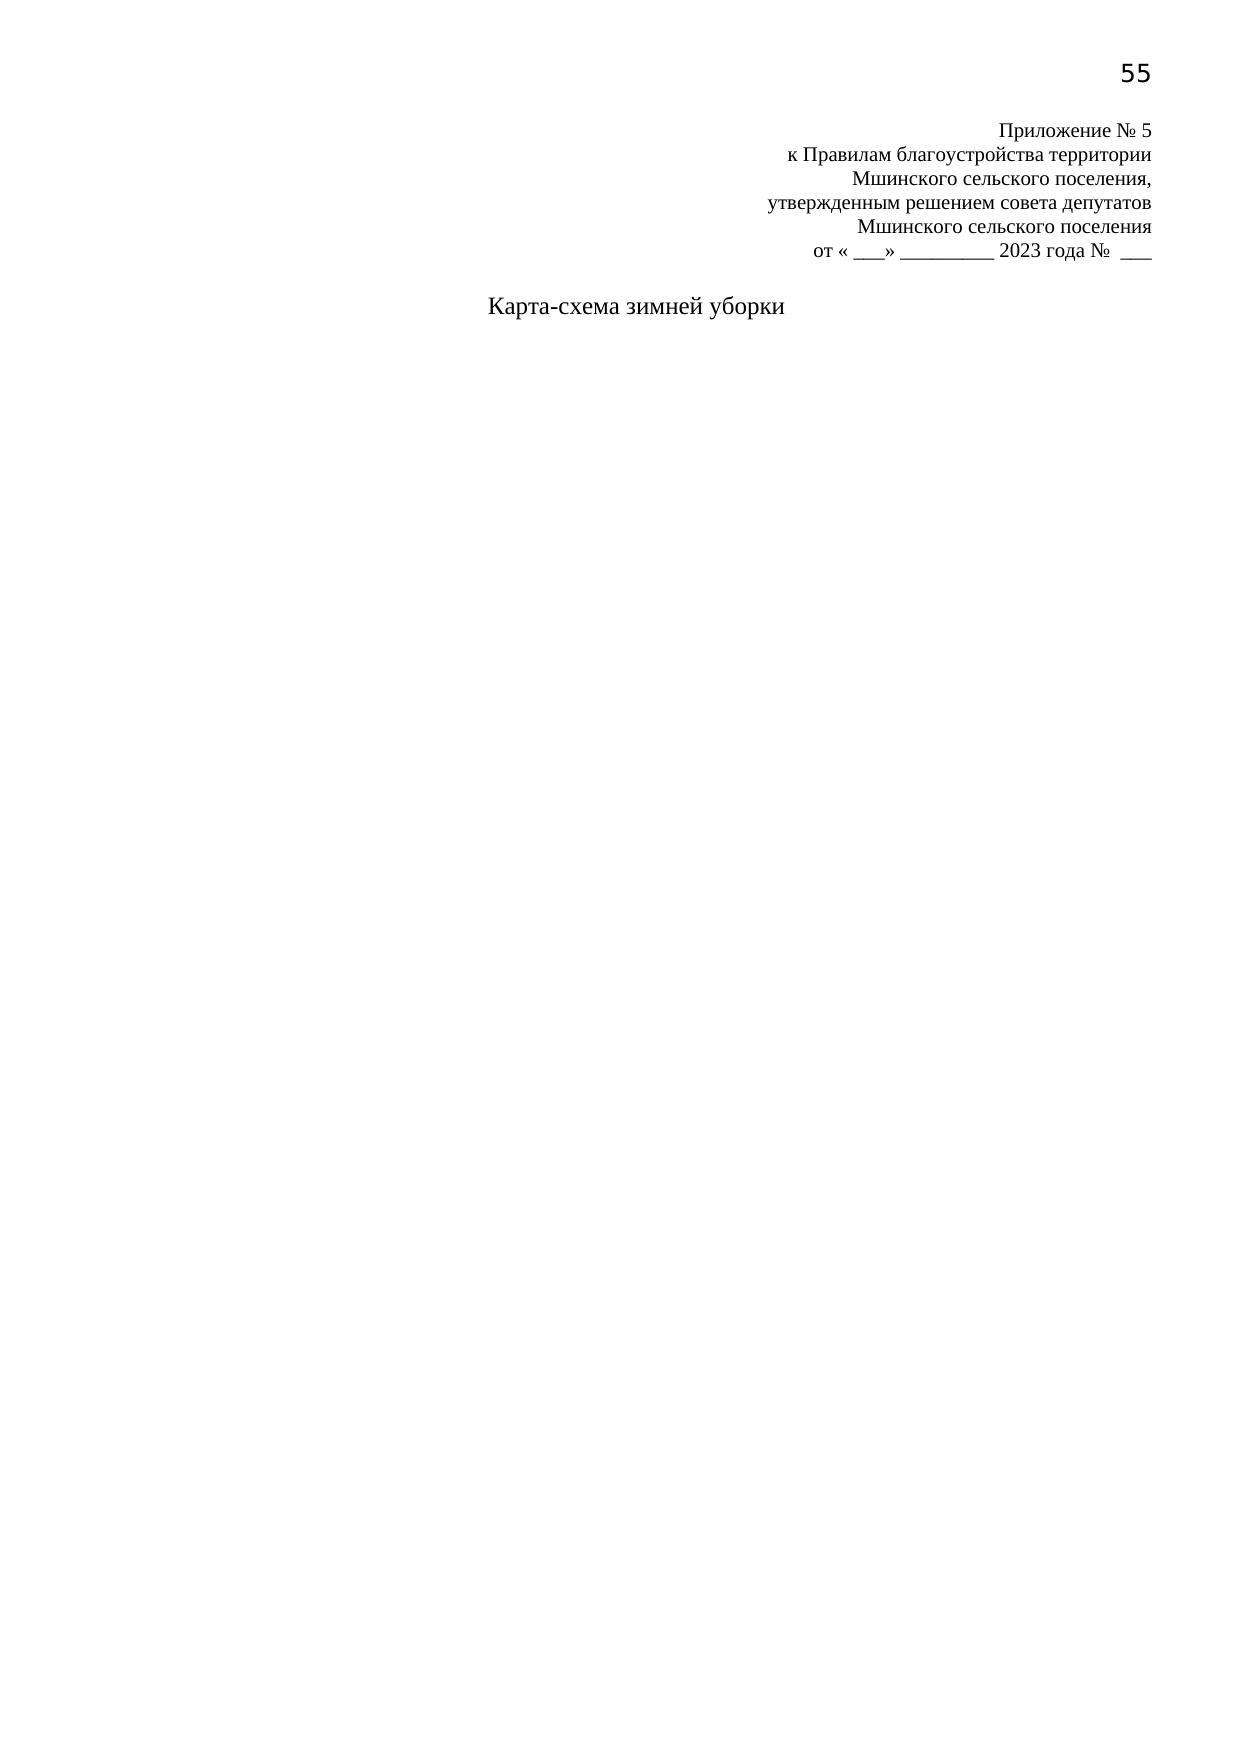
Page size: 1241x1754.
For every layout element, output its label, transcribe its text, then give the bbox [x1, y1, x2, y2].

text к Правилам благоустройства территории [121, 142, 1152, 166]
text Мшинского сельского поселения, [121, 166, 1152, 190]
text Карта-схема зимней уборки [121, 291, 1152, 320]
text Приложение № 5 [121, 118, 1152, 142]
text от « ___» _________ 2023 года № ___ [121, 238, 1152, 262]
text утвержденным решением совета депутатов [121, 190, 1152, 214]
text Мшинского сельского поселения [121, 214, 1152, 238]
